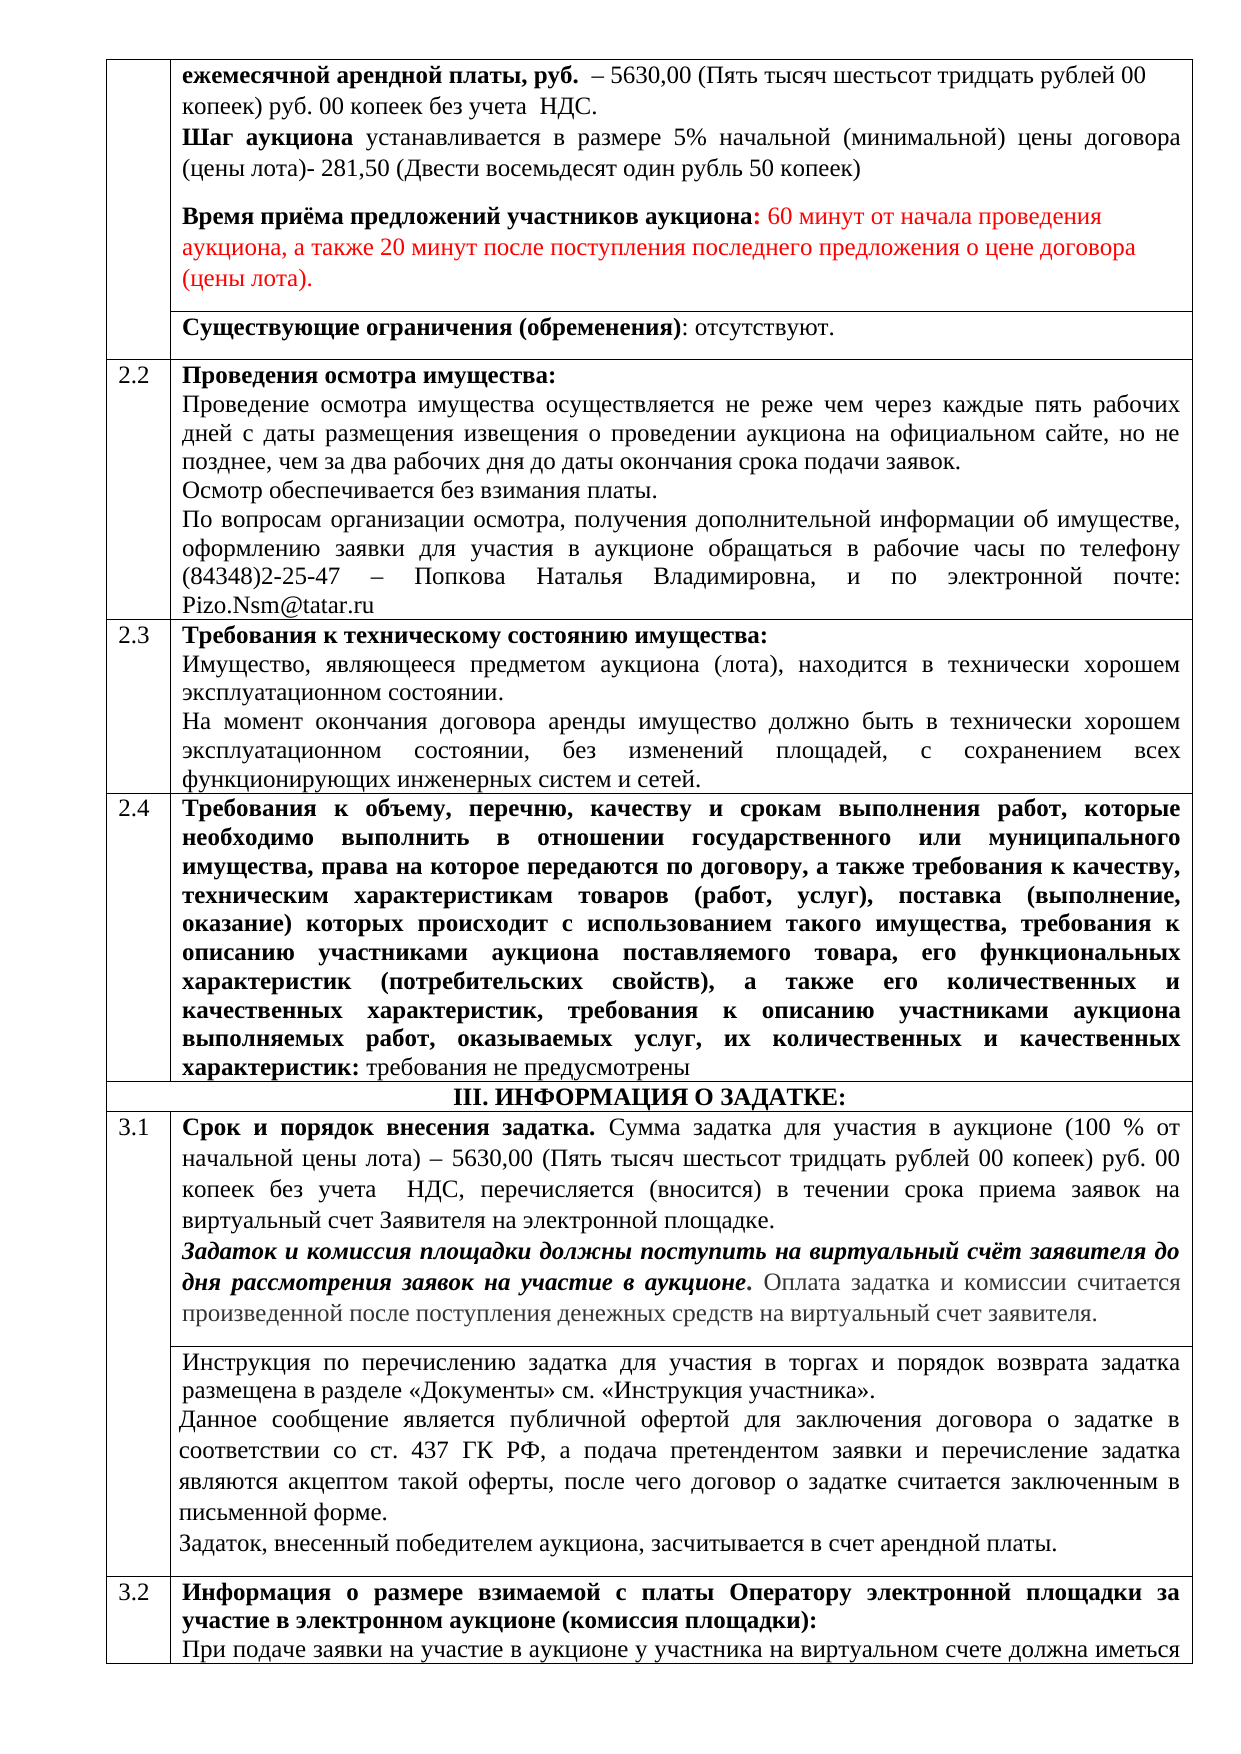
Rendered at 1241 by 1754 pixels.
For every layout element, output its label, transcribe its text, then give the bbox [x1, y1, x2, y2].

table_cell Проведения осмотра имущества: Проведение осмотра имущества осуществляется не реже чем через каждые пять рабочих дней с даты размещения извещения о проведении аукциона на официальном сайте, но не позднее, чем за два рабочих дня до даты окончания срока подачи заявок. Осмотр обеспечивается без взимания платы. По вопросам организации осмотра, получения дополнительной информации об имуществе, оформлению заявки для участия в аукционе обращаться в рабочие часы по телефону (84348)2-25-47 – Попкова Наталья Владимировна, и по электронной почте: Pizo.Nsm@tatar.ru [171, 360, 1192, 619]
table_cell III. ИНФОРМАЦИЯ О ЗАДАТКЕ: [107, 1082, 1192, 1111]
table_cell 2.2 [107, 360, 170, 619]
table_cell Инструкция по перечислению задатка для участия в торгах и порядок возврата задатка размещена в разделе «Документы» см. «Инструкция участника». Данное сообщение является публичной офертой для заключения договора о задатке в соответствии со ст. 437 ГК РФ, а подача претендентом заявки и перечисление задатка являются акцептом такой оферты, после чего договор о задатке считается заключенным в письменной форме. Задаток, внесенный победителем аукциона, засчитывается в счет арендной платы. [171, 1347, 1192, 1576]
table_cell Требования к объему, перечню, качеству и срокам выполнения работ, которые необходимо выполнить в отношении государственного или муниципального имущества, права на которое передаются по договору, а также требования к качеству, техническим характеристикам товаров (работ, услуг), поставка (выполнение, оказание) которых происходит с использованием такого имущества, требования к описанию участниками аукциона поставляемого товара, его функциональных характеристик (потребительских свойств), а также его количественных и качественных характеристик, требования к описанию участниками аукциона выполняемых работ, оказываемых услуг, их количественных и качественных характеристик: требования не предусмотрены [171, 794, 1192, 1081]
table_cell Существующие ограничения (обременения): отсутствуют. [171, 312, 1192, 359]
table_cell 2.4 [107, 794, 170, 1081]
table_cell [171, 1577, 1192, 1663]
table_cell 2.3 [107, 620, 170, 792]
table_cell 3.1 [107, 1112, 170, 1576]
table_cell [171, 60, 1192, 311]
table_cell 3.2 [107, 1577, 170, 1663]
table_cell Требования к техническому состоянию имущества: Имущество, являющееся предметом аукциона (лота), находится в технически хорошем эксплуатационном состоянии. На момент окончания договора аренды имущество должно быть в технически хорошем эксплуатационном состоянии, без изменений площадей, с сохранением всех функционирующих инженерных систем и сетей. [171, 620, 1192, 792]
table_cell Срок и порядок внесения задатка. Сумма задатка для участия в аукционе (100 % от начальной цены лота) – 5630,00 (Пять тысяч шестьсот тридцать рублей 00 копеек) руб. 00 копеек без учета НДС, перечисляется (вносится) в течении срока приема заявок на виртуальный счет Заявителя на электронной площадке. Задаток и комиссия площадки должны поступить на виртуальный счёт заявителя до дня рассмотрения заявок на участие в аукционе. Оплата задатка и комиссии считается произведенной после поступления денежных средств на виртуальный счет заявителя. [171, 1112, 1192, 1346]
